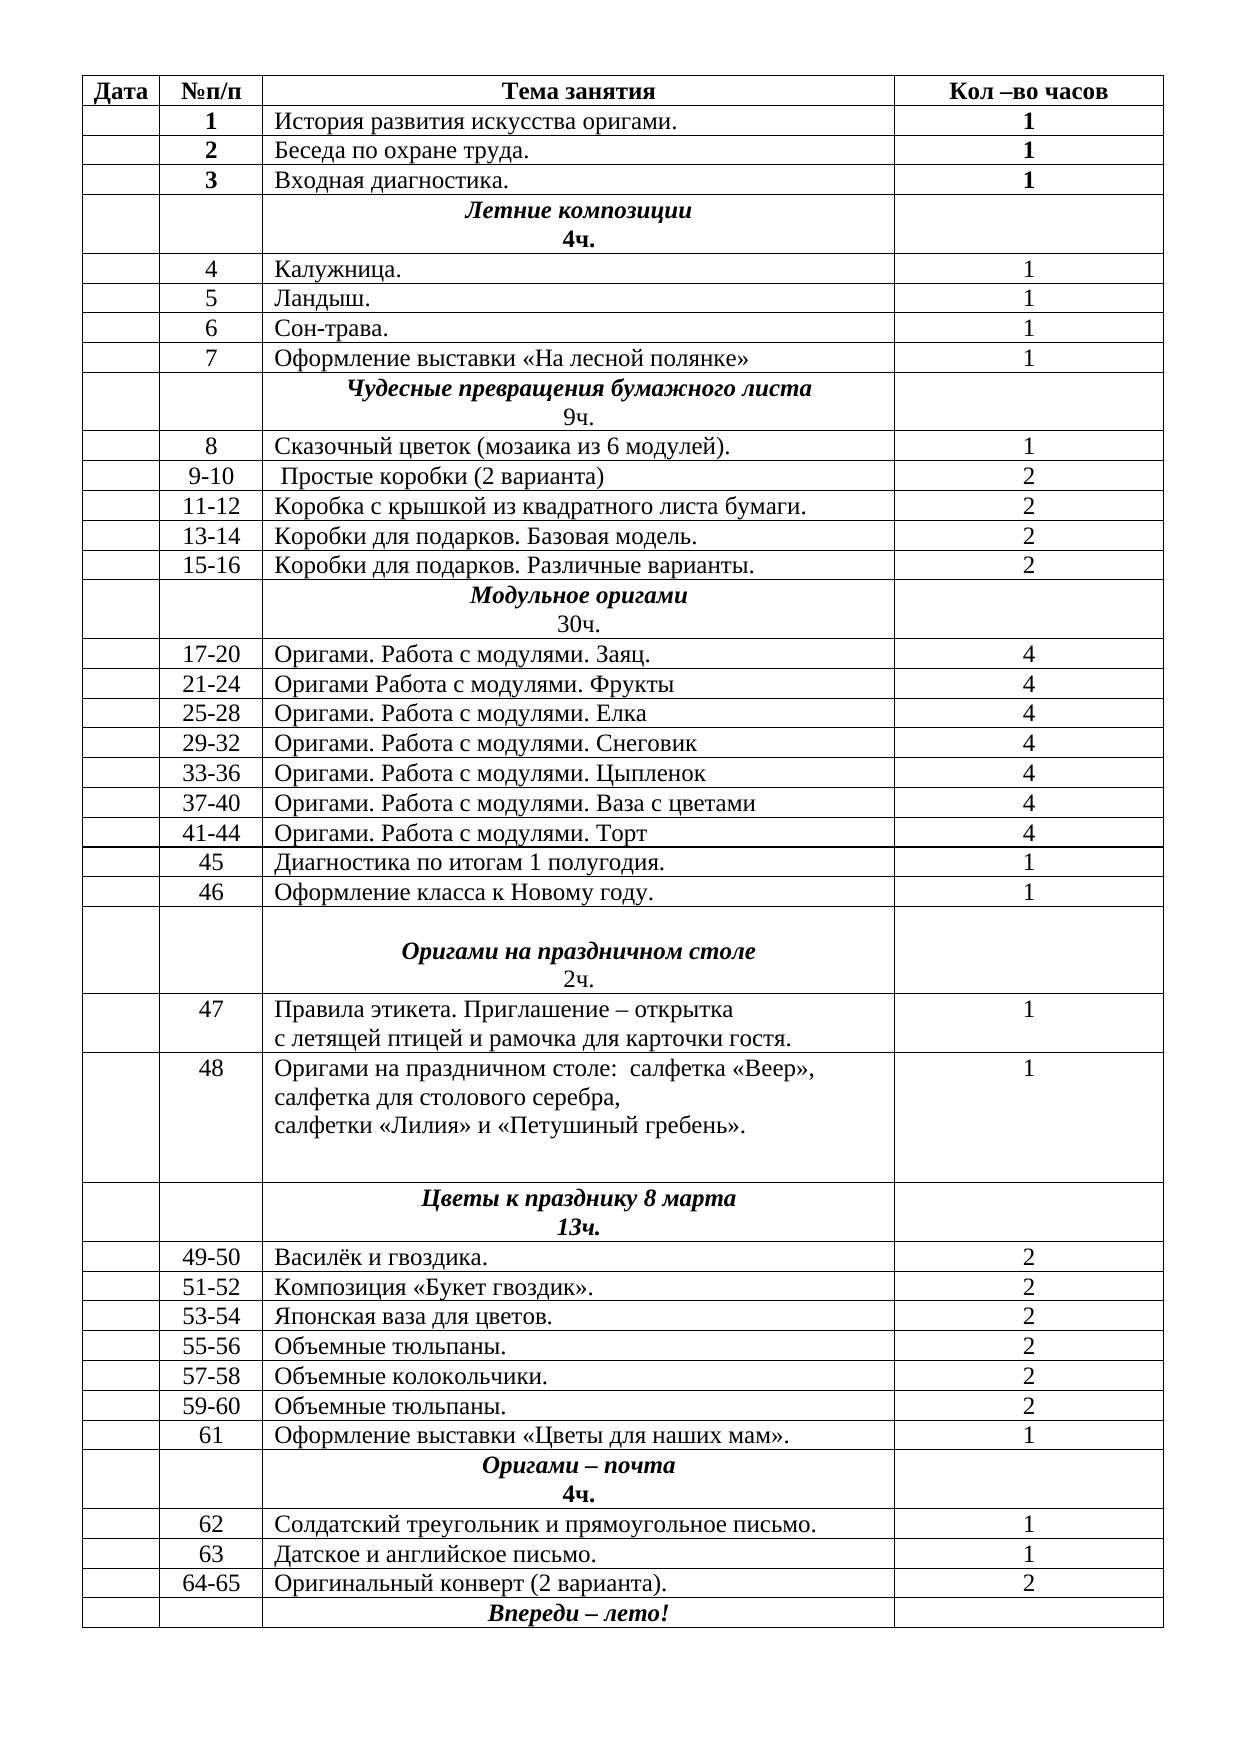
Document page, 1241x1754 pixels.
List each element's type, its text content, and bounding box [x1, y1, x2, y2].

table_cell Оригами. Работа с модулями. Заяц. [263, 639, 894, 668]
table_cell 41-44 [160, 818, 262, 846]
table_cell Цветы к празднику 8 марта 13ч. [263, 1183, 894, 1241]
table_cell 45 [160, 848, 262, 876]
table_cell [83, 699, 159, 727]
table_cell 1 [895, 1053, 1163, 1182]
table_cell [83, 728, 159, 757]
table_cell [83, 373, 159, 430]
table_cell Сказочный цветок (мозаика из 6 модулей). [263, 431, 894, 460]
table_cell 48 [160, 1053, 262, 1182]
table_cell 51-52 [160, 1272, 262, 1300]
table_cell 55-56 [160, 1331, 262, 1360]
table_cell 1 [895, 313, 1163, 342]
table_cell 2 [895, 1301, 1163, 1330]
table_cell 2 [895, 1331, 1163, 1360]
table_cell 4 [895, 699, 1163, 727]
table_cell [160, 195, 262, 253]
table_cell 2 [895, 1391, 1163, 1419]
table_cell Объемные колокольчики. [263, 1361, 894, 1390]
table_cell 4 [895, 669, 1163, 697]
table_cell [83, 1183, 159, 1241]
table_cell 1 [895, 877, 1163, 906]
table_cell [83, 1242, 159, 1271]
table_cell [83, 818, 159, 846]
table_cell Простые коробки (2 варианта) [263, 461, 894, 490]
table_cell 33-36 [160, 758, 262, 787]
table_cell 2 [160, 136, 262, 164]
table_cell [160, 1598, 262, 1627]
table_cell 5 [160, 284, 262, 312]
table_cell Впереди – лето! 3ч. [263, 1598, 894, 1627]
table_cell Японская ваза для цветов. [263, 1301, 894, 1330]
table_cell 3 [160, 165, 262, 194]
table_cell [83, 1450, 159, 1508]
table_cell 4 [895, 639, 1163, 668]
table_cell [83, 1391, 159, 1419]
table_cell [83, 1598, 159, 1627]
table_cell Ландыш. [263, 284, 894, 312]
table_cell 1 [895, 165, 1163, 194]
table_cell [83, 848, 159, 876]
table_cell Василёк и гвоздика. [263, 1242, 894, 1271]
table_cell [83, 343, 159, 372]
table_cell [160, 907, 262, 993]
table_cell [83, 1569, 159, 1597]
table_cell Модульное оригами 30ч. [263, 580, 894, 638]
table_cell 1 [895, 994, 1163, 1052]
table_cell Объемные тюльпаны. [263, 1331, 894, 1360]
table_cell [83, 431, 159, 460]
table_cell Датское и английское письмо. [263, 1539, 894, 1567]
table_cell 57-58 [160, 1361, 262, 1390]
table_header №п/п [160, 76, 262, 105]
table_cell История развития искусства оригами. [263, 106, 894, 134]
table_cell 47 [160, 994, 262, 1052]
table_cell 2 [895, 1272, 1163, 1300]
table_cell 46 [160, 877, 262, 906]
table_cell 29-32 [160, 728, 262, 757]
table_cell 1 [895, 431, 1163, 460]
table_cell 53-54 [160, 1301, 262, 1330]
table_cell Калужница. [263, 254, 894, 282]
table_cell 4 [895, 728, 1163, 757]
table_cell 2 [895, 551, 1163, 579]
table_cell 62 [160, 1509, 262, 1538]
table_cell [83, 461, 159, 490]
table_cell [895, 907, 1163, 993]
table_cell 1 [895, 1539, 1163, 1567]
table_cell [83, 788, 159, 817]
table_cell Сон-трава. [263, 313, 894, 342]
table_cell 21-24 [160, 669, 262, 697]
table_cell 2 [895, 1361, 1163, 1390]
table_cell 25-28 [160, 699, 262, 727]
table_cell Оформление класса к Новому году. [263, 877, 894, 906]
table_cell [83, 521, 159, 549]
table_cell [83, 284, 159, 312]
table_cell 61 [160, 1421, 262, 1449]
table_cell Объемные тюльпаны. [263, 1391, 894, 1419]
table_cell [160, 580, 262, 638]
table_cell Коробка с крышкой из квадратного листа бумаги. [263, 491, 894, 520]
table_cell Коробки для подарков. Различные варианты. [263, 551, 894, 579]
table_cell 2 [895, 461, 1163, 490]
table_cell 15-16 [160, 551, 262, 579]
table_cell [83, 907, 159, 993]
table_cell 9-10 [160, 461, 262, 490]
table_cell 2 [895, 491, 1163, 520]
table_cell Солдатский треугольник и прямоугольное письмо. [263, 1509, 894, 1538]
table_cell [160, 1450, 262, 1508]
table_cell [83, 1539, 159, 1567]
table_cell Чудесные превращения бумажного листа 9ч. [263, 373, 894, 430]
table_cell Оригами. Работа с модулями. Ваза с цветами [263, 788, 894, 817]
table_cell [83, 877, 159, 906]
table_cell 49-50 [160, 1242, 262, 1271]
table_cell [83, 491, 159, 520]
table_cell [160, 373, 262, 430]
table_cell [895, 195, 1163, 253]
table_cell [83, 195, 159, 253]
table_cell 8 [160, 431, 262, 460]
table_cell Оригами на праздничном столе: салфетка «Веер», салфетка для столового серебра, салфетки «Лилия» и «Петушиный гребень». [263, 1053, 894, 1182]
table_cell 1 [895, 106, 1163, 134]
table_cell [83, 106, 159, 134]
table_cell [83, 1272, 159, 1300]
table_cell 17-20 [160, 639, 262, 668]
table_cell 4 [895, 788, 1163, 817]
table_cell 4 [895, 818, 1163, 846]
table_header Тема занятия [263, 76, 894, 105]
table_cell 37-40 [160, 788, 262, 817]
table_cell 59-60 [160, 1391, 262, 1419]
table_cell [83, 639, 159, 668]
table_cell 1 [160, 106, 262, 134]
table_cell 2 [895, 521, 1163, 549]
table_cell 13-14 [160, 521, 262, 549]
table_cell [895, 1450, 1163, 1508]
table_cell 7 [160, 343, 262, 372]
table_cell 6 [160, 313, 262, 342]
table_header Дата [83, 76, 159, 105]
table_cell Оригами – почта 4ч. [263, 1450, 894, 1508]
table_cell Летние композиции 4ч. [263, 195, 894, 253]
table_cell [83, 1053, 159, 1182]
table_cell [83, 136, 159, 164]
table_cell [83, 994, 159, 1052]
table_cell 1 [895, 1509, 1163, 1538]
table_cell Оригами Работа с модулями. Фрукты [263, 669, 894, 697]
table_cell [83, 669, 159, 697]
table_cell [83, 758, 159, 787]
table_cell Диагностика по итогам 1 полугодия. [263, 848, 894, 876]
table_cell [83, 1509, 159, 1538]
table_cell 2 [895, 1569, 1163, 1597]
table_cell Входная диагностика. [263, 165, 894, 194]
table_cell Композиция «Букет гвоздик». [263, 1272, 894, 1300]
table_cell Оригами. Работа с модулями. Елка [263, 699, 894, 727]
table_cell Беседа по охране труда. [263, 136, 894, 164]
table_cell [895, 580, 1163, 638]
table_cell Правила этикета. Приглашение – открытка с летящей птицей и рамочка для карточки гостя. [263, 994, 894, 1052]
table_cell Оригами. Работа с модулями. Снеговик [263, 728, 894, 757]
table_cell [83, 1361, 159, 1390]
table_cell [83, 1301, 159, 1330]
table_cell Оформление выставки «На лесной полянке» [263, 343, 894, 372]
table_cell Оформление выставки «Цветы для наших мам». [263, 1421, 894, 1449]
table_cell [83, 551, 159, 579]
table_cell [83, 165, 159, 194]
table_cell 4 [895, 758, 1163, 787]
table_cell 1 [895, 136, 1163, 164]
table_cell 1 [895, 343, 1163, 372]
table_cell [83, 313, 159, 342]
table_cell 1 [895, 284, 1163, 312]
table_cell 11-12 [160, 491, 262, 520]
table_cell [895, 373, 1163, 430]
table_cell 4 [160, 254, 262, 282]
table_cell [83, 254, 159, 282]
table_cell Оригинальный конверт (2 варианта). [263, 1569, 894, 1597]
table_cell Коробки для подарков. Базовая модель. [263, 521, 894, 549]
table_cell 2 [895, 1242, 1163, 1271]
table_cell [83, 1421, 159, 1449]
table_cell 63 [160, 1539, 262, 1567]
table_cell [83, 1331, 159, 1360]
table_cell Оригами. Работа с модулями. Цыпленок [263, 758, 894, 787]
table_cell [160, 1183, 262, 1241]
table_cell Оригами. Работа с модулями. Торт [263, 818, 894, 846]
table_cell [83, 580, 159, 638]
table_cell [895, 1183, 1163, 1241]
table_cell 64-65 [160, 1569, 262, 1597]
table_cell 1 [895, 848, 1163, 876]
table_header Кол –во часов [895, 76, 1163, 105]
table_cell 1 [895, 1421, 1163, 1449]
table_cell [895, 1598, 1163, 1627]
table_cell Оригами на праздничном столе 2ч. [263, 907, 894, 993]
table_cell 1 [895, 254, 1163, 282]
